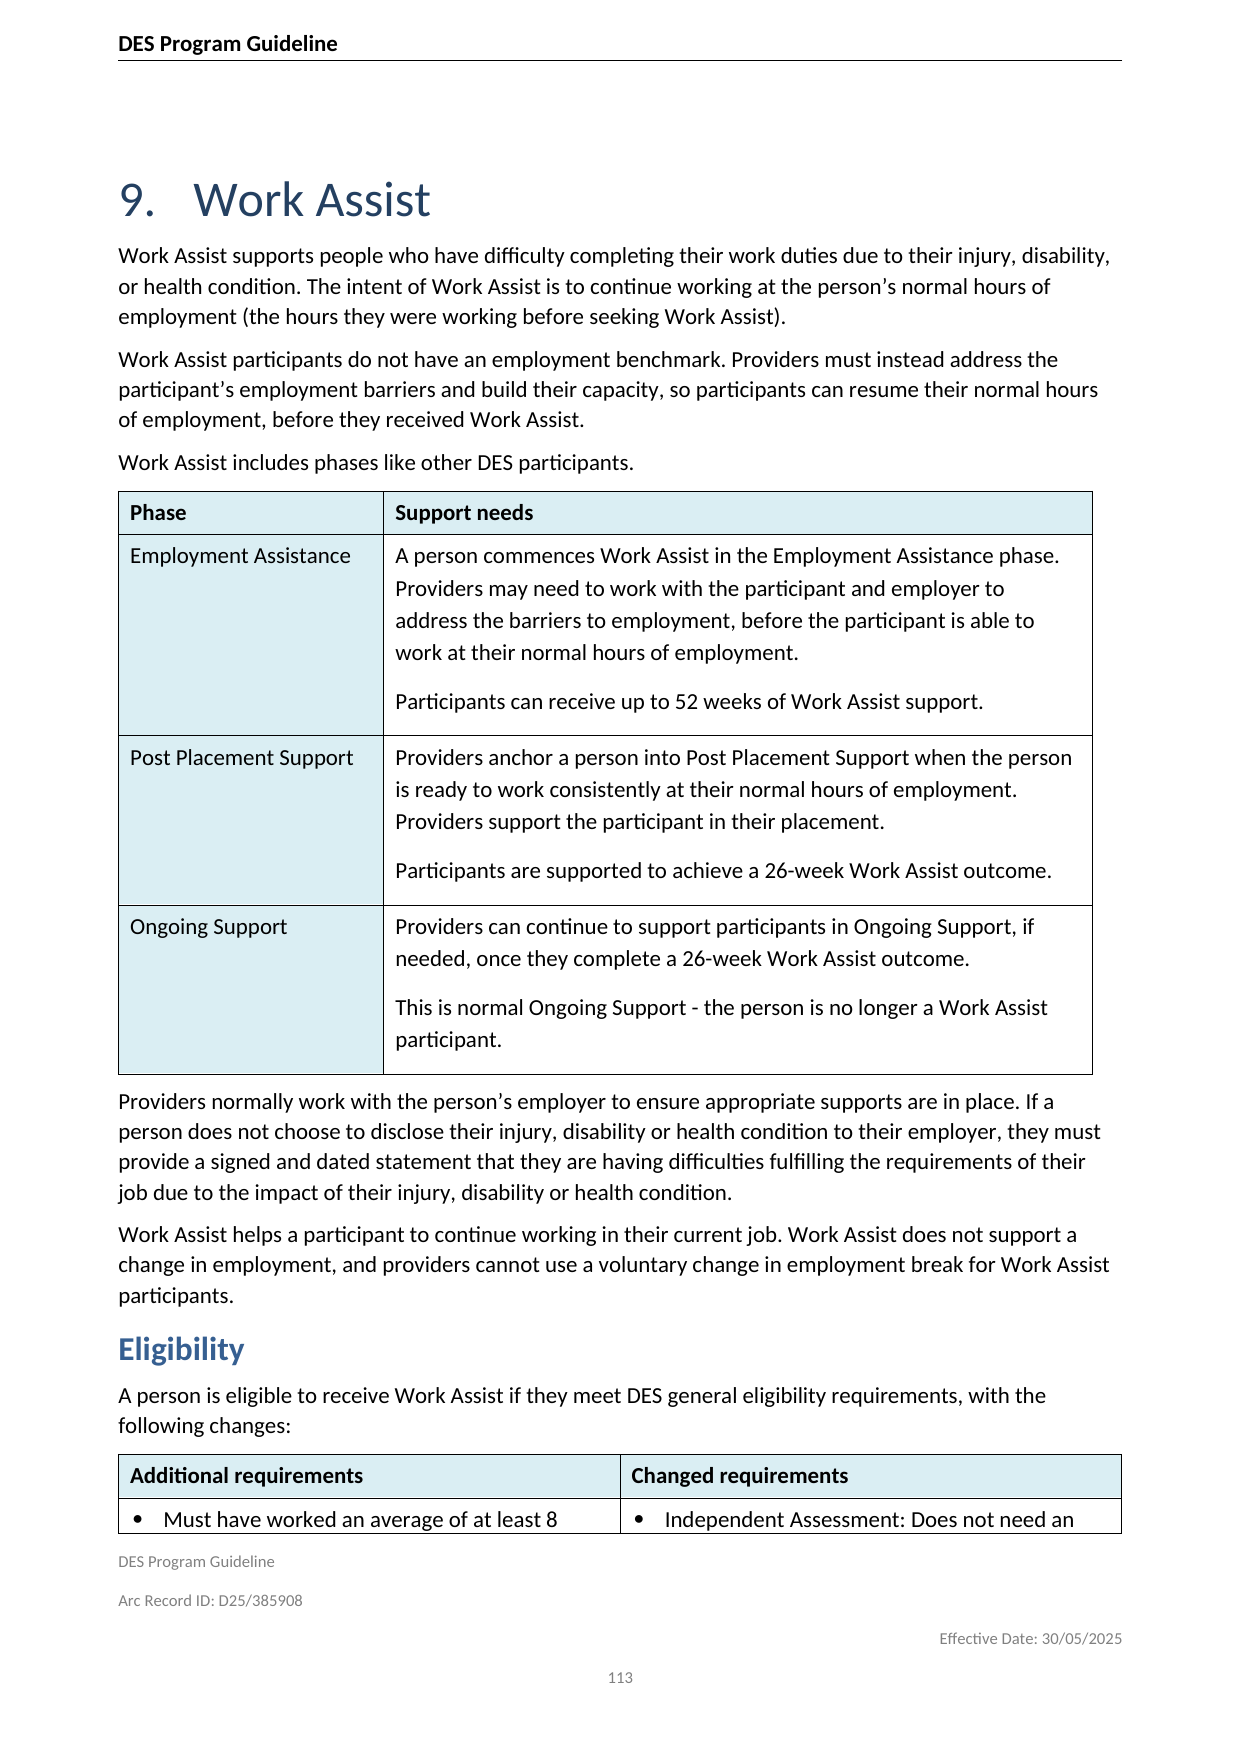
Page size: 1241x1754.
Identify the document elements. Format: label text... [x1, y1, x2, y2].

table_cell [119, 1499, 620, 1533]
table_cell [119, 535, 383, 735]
text Providers normally work with the person’s employer to ensure appropriate supports are in place. If a person does not choose to disclose their injury, disability or health condition to their employer, they must provide a signed and dated statement that they are having difficulties fulfilling the requirements of their job due to the impact of their injury, disability or health condition. [118, 1087, 1122, 1206]
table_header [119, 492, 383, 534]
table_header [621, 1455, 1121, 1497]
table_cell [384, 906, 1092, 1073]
subtitle Eligibility [118, 1328, 1122, 1368]
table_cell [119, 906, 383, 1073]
text Work Assist participants do not have an employment benchmark. Providers must instead address the participant’s employment barriers and build their capacity, so participants can resume their normal hours of employment, before they received Work Assist. [118, 345, 1122, 433]
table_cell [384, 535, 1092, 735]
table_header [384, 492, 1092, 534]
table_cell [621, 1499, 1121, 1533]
text Work Assist includes phases like other DES participants. [118, 448, 1122, 476]
text Work Assist helps a participant to continue working in their current job. Work Assist does not support a change in employment, and providers cannot use a voluntary change in employment break for Work Assist participants. [118, 1220, 1122, 1309]
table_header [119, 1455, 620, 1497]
text Work Assist supports people who have difficulty completing their work duties due to their injury, disability, or health condition. The intent of Work Assist is to continue working at the person’s normal hours of employment (the hours they were working before seeking Work Assist). [118, 242, 1122, 330]
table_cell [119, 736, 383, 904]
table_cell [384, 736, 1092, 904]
subtitle Work Assist [118, 168, 1122, 229]
text A person is eligible to receive Work Assist if they meet DES general eligibility requirements, with the following changes: [118, 1381, 1122, 1439]
